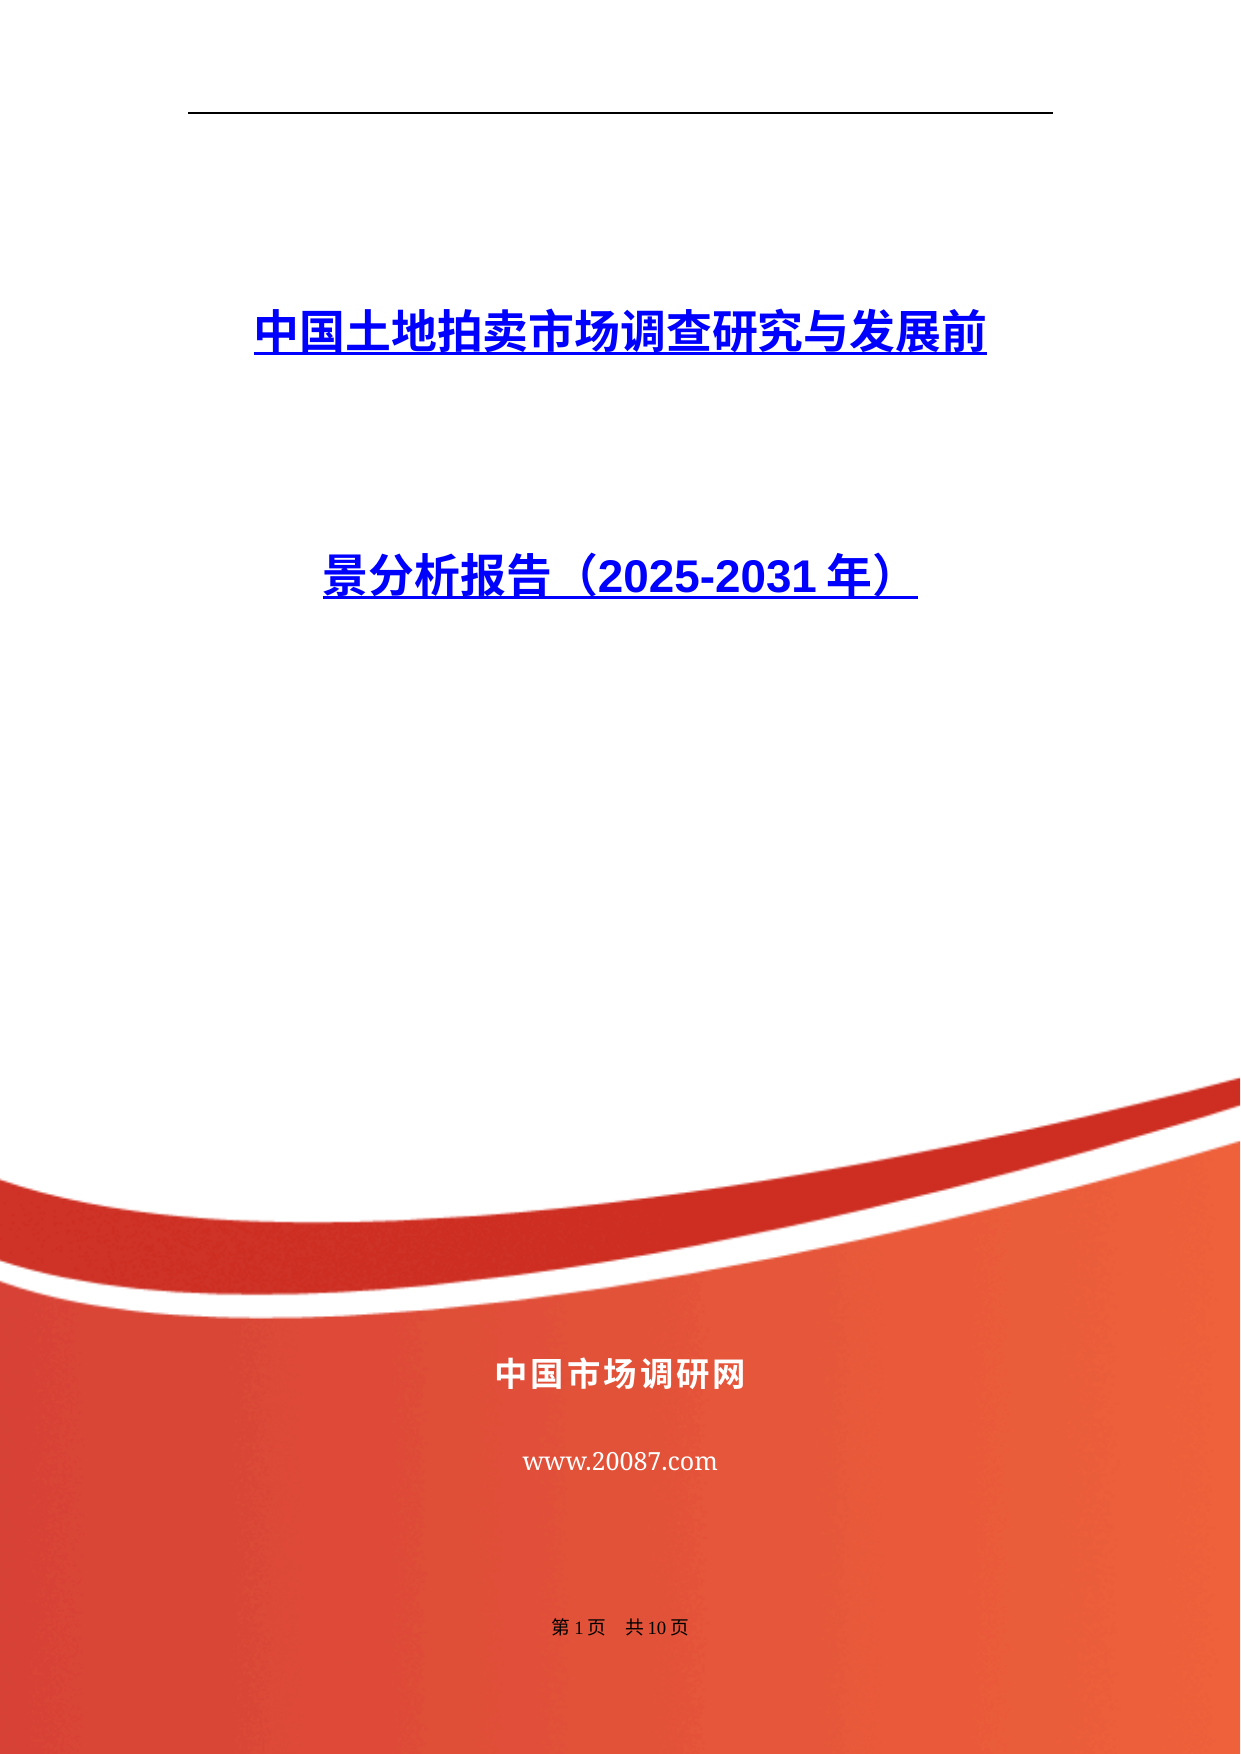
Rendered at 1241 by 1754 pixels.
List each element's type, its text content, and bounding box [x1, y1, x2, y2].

table_header 中国土地拍卖市场调查研究与发展前景分析报告（2025-2031年） [188, 207, 1053, 773]
subtitle 中国市场调研网 [187, 1339, 1053, 1404]
text www.20087.com [187, 1428, 1053, 1493]
picture [0, 1006, 1241, 1754]
